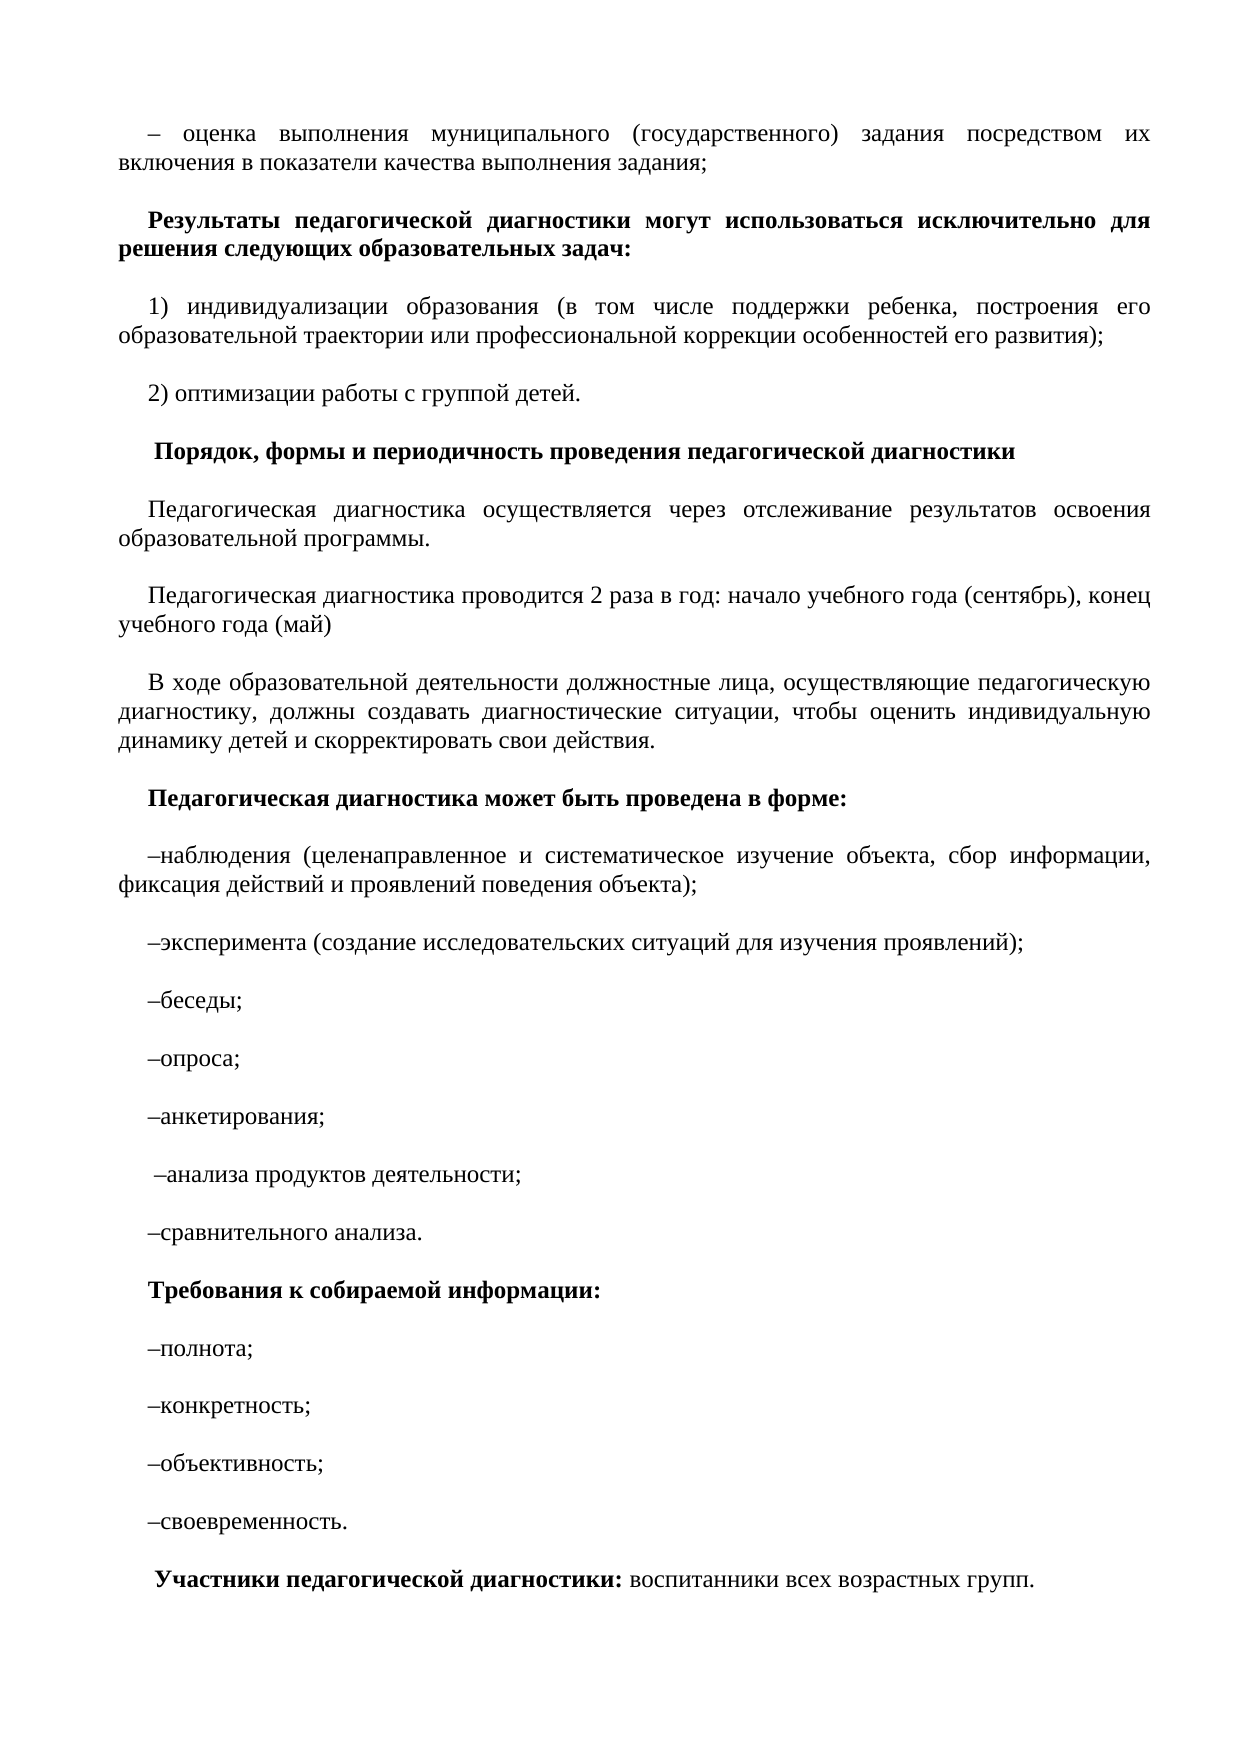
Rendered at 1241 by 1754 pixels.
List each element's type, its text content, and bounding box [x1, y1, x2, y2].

text ‒опроса; [118, 1043, 1152, 1072]
text Результаты педагогической диагностики могут использоваться исключительно для решения следующих образовательных задач: [118, 205, 1152, 262]
text Педагогическая диагностика осуществляется через отслеживание результатов освоения образовательной программы. [118, 494, 1152, 551]
text В ходе образовательной деятельности должностные лица, осуществляющие педагогическую диагностику, должны создавать диагностические ситуации, чтобы оценить индивидуальную динамику детей и скорректировать свои действия. [118, 667, 1152, 753]
text ‒сравнительного анализа. [118, 1217, 1152, 1246]
text ‒анкетирования; [118, 1101, 1152, 1130]
text ‒объективность; [118, 1448, 1152, 1477]
text ‒анализа продуктов деятельности; [118, 1159, 1152, 1188]
text Педагогическая диагностика может быть проведена в форме: [118, 783, 1152, 811]
text ‒полнота; [118, 1333, 1152, 1361]
text ‒беседы; [118, 985, 1152, 1014]
text ‒эксперимента (создание исследовательских ситуаций для изучения проявлений); [118, 927, 1152, 956]
text Требования к собираемой информации: [118, 1275, 1152, 1303]
text Участники педагогической диагностики: воспитанники всех возрастных групп. [118, 1564, 1152, 1593]
text 1) индивидуализации образования (в том числе поддержки ребенка, построения его образовательной траектории или профессиональной коррекции особенностей его развития); [118, 291, 1152, 349]
text ‒своевременность. [118, 1506, 1152, 1535]
text Педагогическая диагностика проводится 2 раза в год: начало учебного года (сентябрь), конец учебного года (май) [118, 581, 1152, 638]
text ‒ оценка выполнения муниципального (государственного) задания посредством их включения в показатели качества выполнения задания; [118, 118, 1152, 176]
text 2) оптимизации работы с группой детей. [118, 378, 1152, 407]
text ‒наблюдения (целенаправленное и систематическое изучение объекта, сбор информации, фиксация действий и проявлений поведения объекта); [118, 841, 1152, 898]
text Порядок, формы и периодичность проведения педагогической диагностики [118, 436, 1152, 465]
text ‒конкретность; [118, 1391, 1152, 1419]
